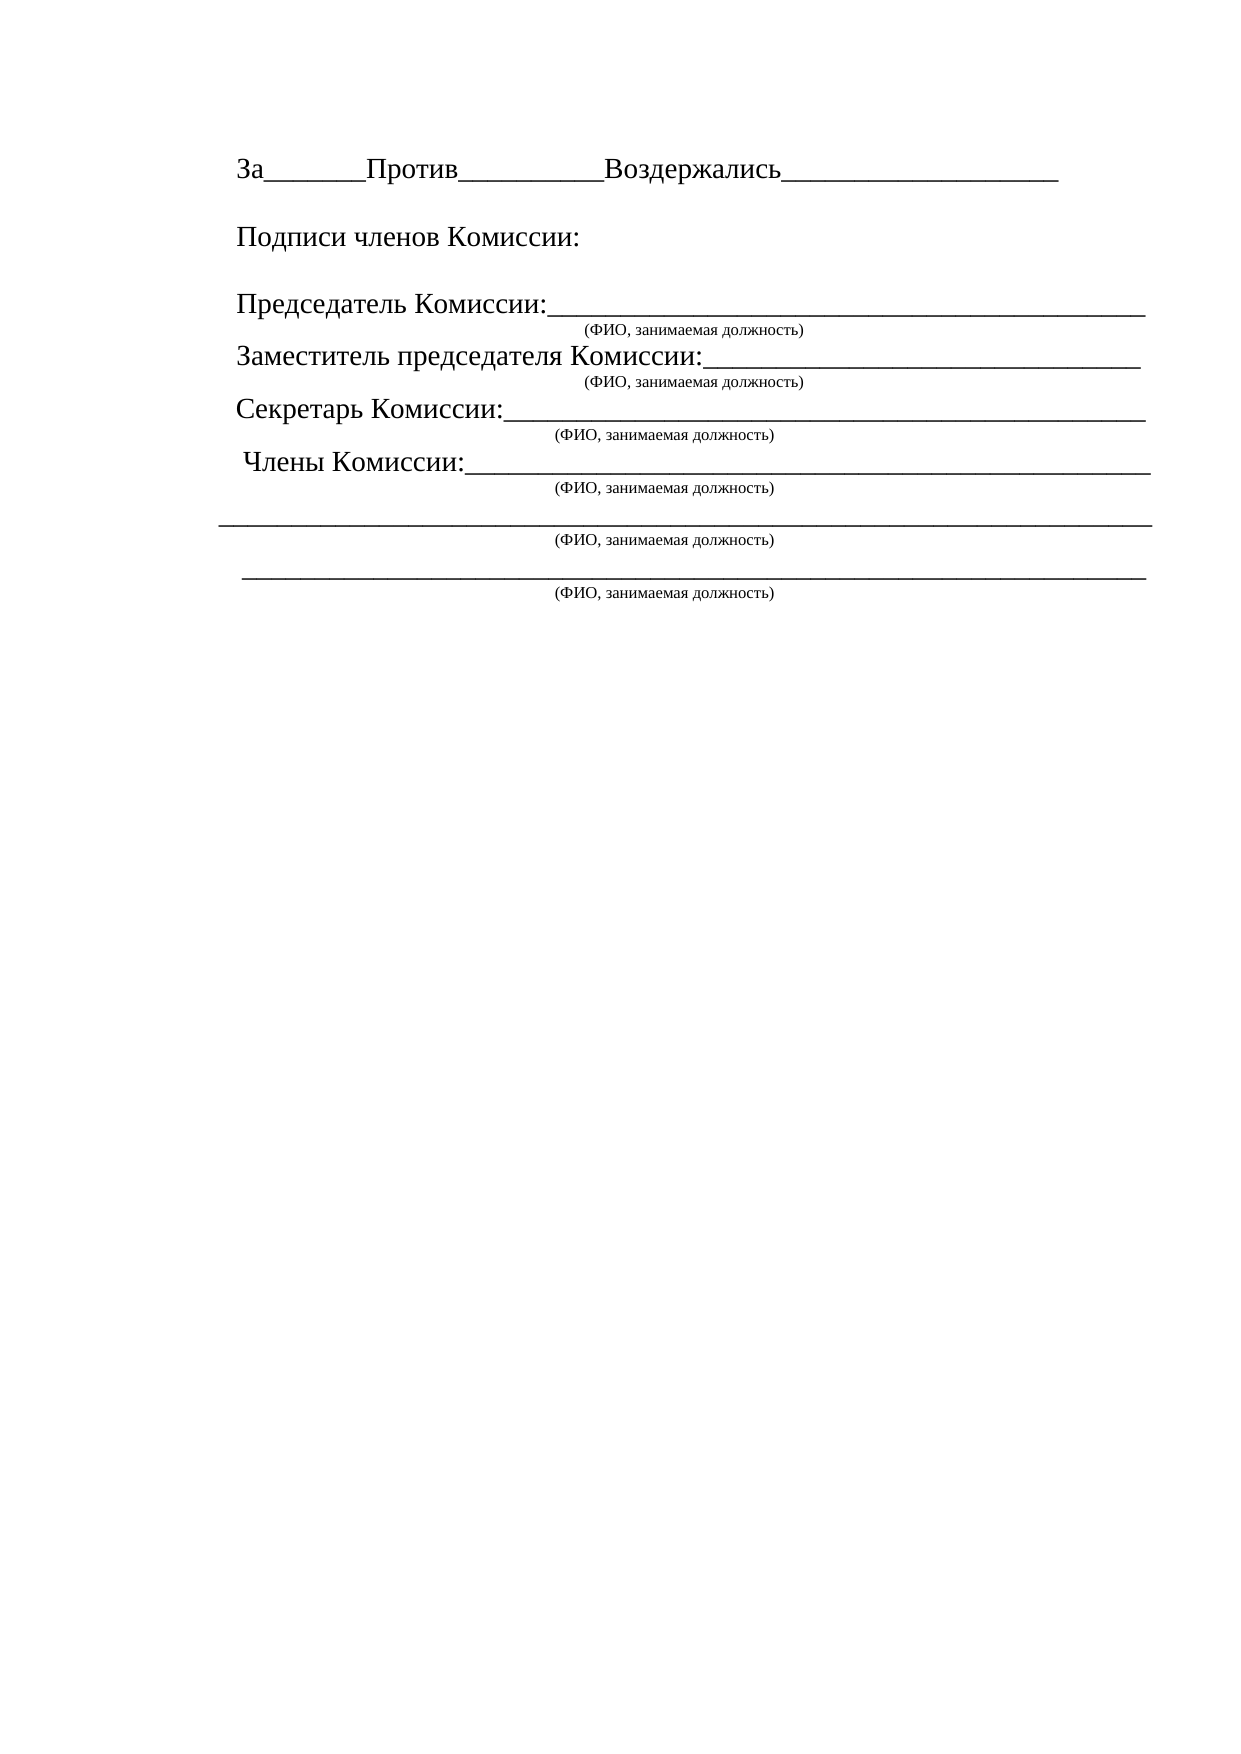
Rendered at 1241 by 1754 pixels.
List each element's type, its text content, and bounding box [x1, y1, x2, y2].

text Заместитель председателя Комиссии:______________________________ [177, 338, 1152, 372]
text Секретарь Комиссии:____________________________________________ [177, 391, 1152, 425]
text ________________________________________________________________ [177, 497, 1152, 530]
text Члены Комиссии:_______________________________________________ [177, 444, 1152, 477]
text (ФИО, занимаемая должность) [177, 530, 1152, 549]
text Председатель Комиссии:_________________________________________ [177, 286, 1152, 319]
text (ФИО, занимаемая должность) [177, 425, 1152, 444]
text (ФИО, занимаемая должность) [177, 477, 1152, 497]
text ______________________________________________________________ [177, 549, 1152, 583]
text Подписи членов Комиссии: [177, 219, 1152, 252]
text (ФИО, занимаемая должность) [177, 583, 1152, 602]
text (ФИО, занимаемая должность) [177, 319, 1152, 338]
text За_______Против__________Воздержались___________________ [177, 152, 1152, 185]
text (ФИО, занимаемая должность) [177, 372, 1152, 391]
